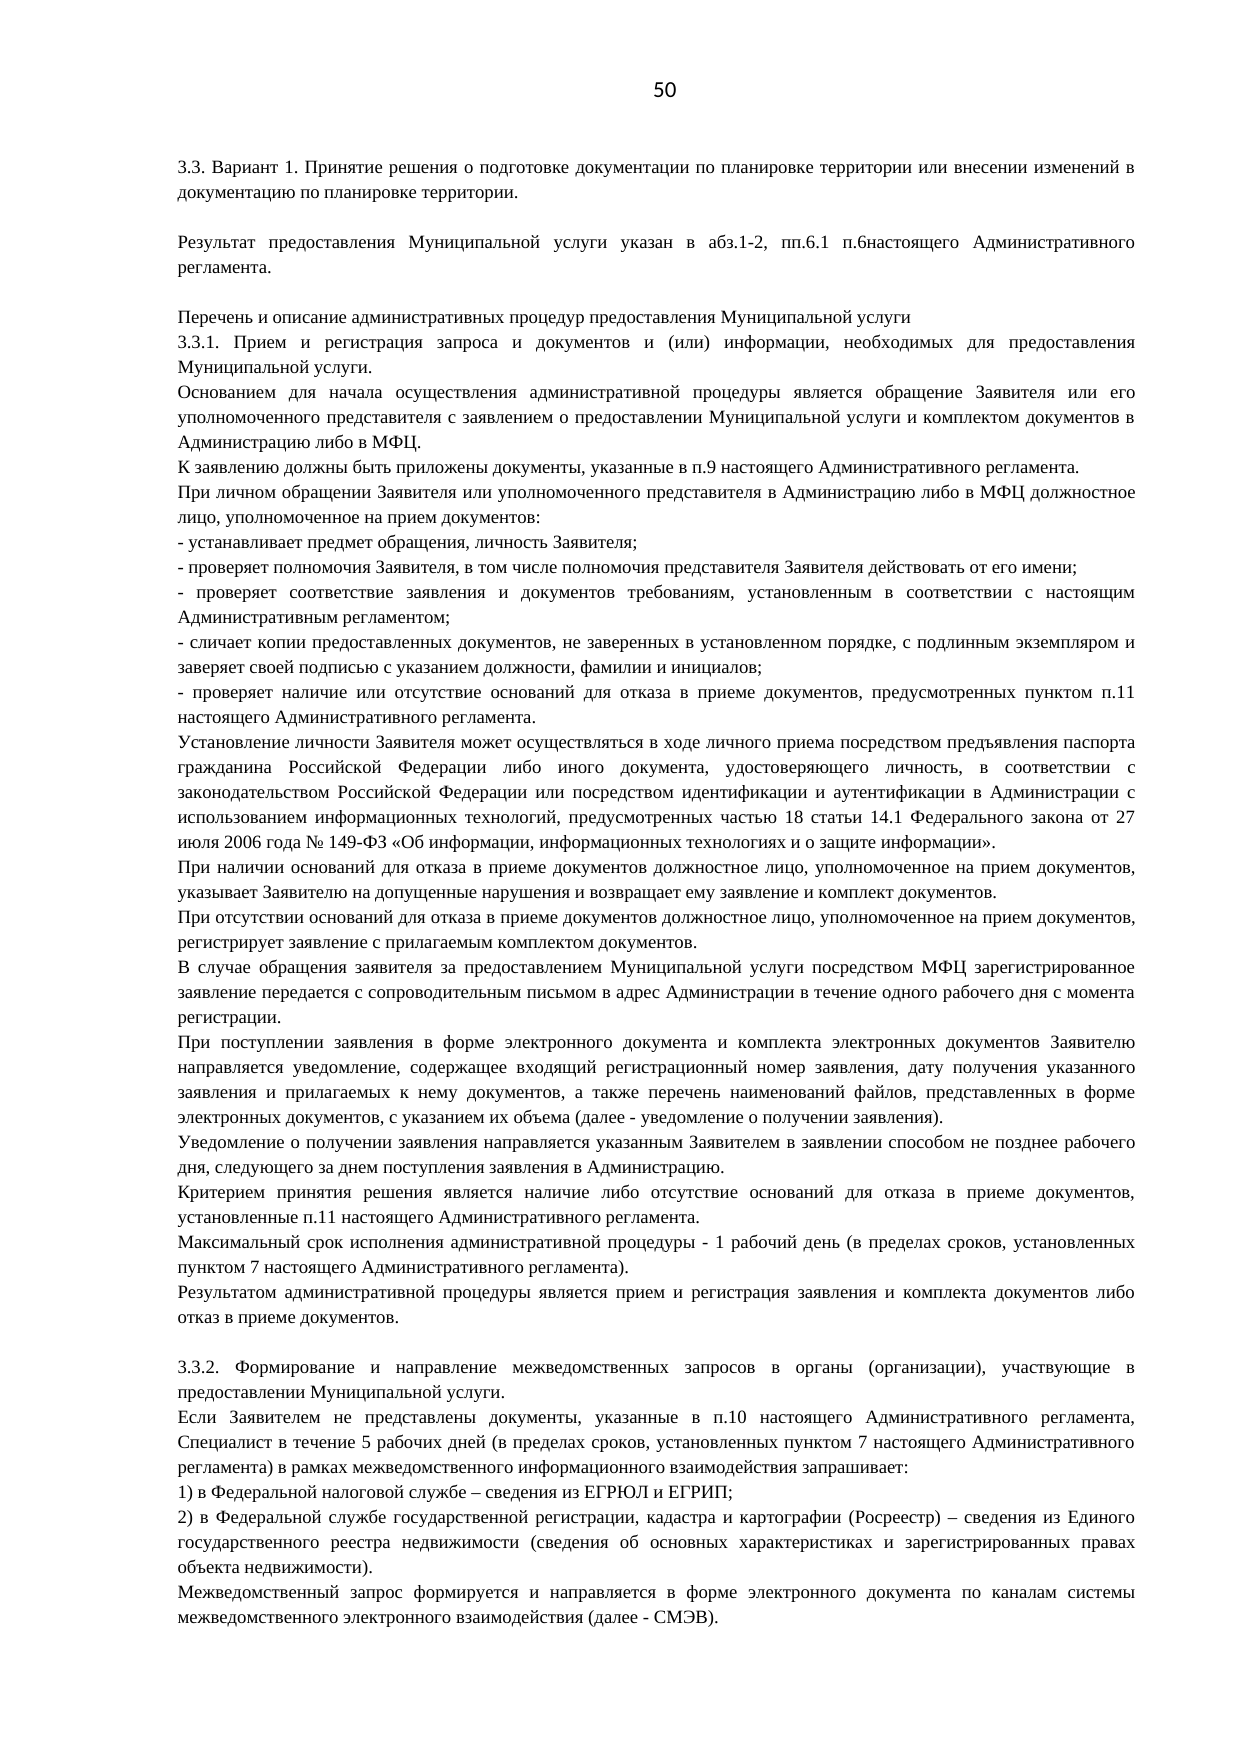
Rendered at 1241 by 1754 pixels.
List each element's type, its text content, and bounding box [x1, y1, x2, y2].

text При личном обращении Заявителя или уполномоченного представителя в Администрацию либо в МФЦ должностное лицо, уполномоченное на прием документов: [177, 481, 1137, 528]
text Максимальный срок исполнения административной процедуры - 1 рабочий день (в пределах сроков, установленных пунктом 7 настоящего Административного регламента). [177, 1231, 1137, 1278]
text - устанавливает предмет обращения, личность Заявителя; [177, 531, 1137, 553]
text Уведомление о получении заявления направляется указанным Заявителем в заявлении способом не позднее рабочего дня, следующего за днем поступления заявления в Администрацию. [177, 1131, 1137, 1178]
text При отсутствии оснований для отказа в приеме документов должностное лицо, уполномоченное на прием документов, регистрирует заявление с прилагаемым комплектом документов. [177, 906, 1137, 953]
text 3.3. Вариант 1. Принятие решения о подготовке документации по планировке территории или внесении изменений в документацию по планировке территории. [177, 156, 1137, 203]
text Перечень и описание административных процедур предоставления Муниципальной услуги [177, 306, 1137, 328]
text Межведомственный запрос формируется и направляется в форме электронного документа по каналам системы межведомственного электронного взаимодействия (далее - СМЭВ). [177, 1581, 1137, 1628]
text Критерием принятия решения является наличие либо отсутствие оснований для отказа в приеме документов, установленные п.11 настоящего Административного регламента. [177, 1181, 1137, 1228]
text Результат предоставления Муниципальной услуги указан в абз.1-2, пп.6.1 п.6настоящего Административного регламента. [177, 231, 1137, 278]
text - сличает копии предоставленных документов, не заверенных в установленном порядке, с подлинным экземпляром и заверяет своей подписью с указанием должности, фамилии и инициалов; [177, 631, 1137, 678]
text 3.3.1. Прием и регистрация запроса и документов и (или) информации, необходимых для предоставления Муниципальной услуги. [177, 331, 1137, 378]
text 2) в Федеральной службе государственной регистрации, кадастра и картографии (Росреестр) – сведения из Единого государственного реестра недвижимости (сведения об основных характеристиках и зарегистрированных правах объекта недвижимости). [177, 1506, 1137, 1578]
text Результатом административной процедуры является прием и регистрация заявления и комплекта документов либо отказ в приеме документов. [177, 1281, 1137, 1328]
text 1) в Федеральной налоговой службе – сведения из ЕГРЮЛ и ЕГРИП; [177, 1481, 1137, 1503]
text 3.3.2. Формирование и направление межведомственных запросов в органы (организации), участвующие в предоставлении Муниципальной услуги. [177, 1356, 1137, 1403]
text - проверяет соответствие заявления и документов требованиям, установленным в соответствии с настоящим Административным регламентом; [177, 581, 1137, 628]
text - проверяет полномочия Заявителя, в том числе полномочия представителя Заявителя действовать от его имени; [177, 556, 1137, 578]
text При поступлении заявления в форме электронного документа и комплекта электронных документов Заявителю направляется уведомление, содержащее входящий регистрационный номер заявления, дату получения указанного заявления и прилагаемых к нему документов, а также перечень наименований файлов, представленных в форме электронных документов, с указанием их объема (далее - уведомление о получении заявления). [177, 1031, 1137, 1128]
text Если Заявителем не представлены документы, указанные в п.10 настоящего Административного регламента, Специалист в течение 5 рабочих дней (в пределах сроков, установленных пунктом 7 настоящего Административного регламента) в рамках межведомственного информационного взаимодействия запрашивает: [177, 1406, 1137, 1478]
text - проверяет наличие или отсутствие оснований для отказа в приеме документов, предусмотренных пунктом п.11 настоящего Административного регламента. [177, 681, 1137, 728]
text Установление личности Заявителя может осуществляться в ходе личного приема посредством предъявления паспорта гражданина Российской Федерации либо иного документа, удостоверяющего личность, в соответствии с законодательством Российской Федерации или посредством идентификации и аутентификации в Администрации с использованием информационных технологий, предусмотренных частью 18 статьи 14.1 Федерального закона от 27 июля 2006 года № 149-ФЗ «Об информации, информационных технологиях и о защите информации». [177, 731, 1137, 853]
text Основанием для начала осуществления административной процедуры является обращение Заявителя или его уполномоченного представителя с заявлением о предоставлении Муниципальной услуги и комплектом документов в Администрацию либо в МФЦ. [177, 381, 1137, 453]
text При наличии оснований для отказа в приеме документов должностное лицо, уполномоченное на прием документов, указывает Заявителю на допущенные нарушения и возвращает ему заявление и комплект документов. [177, 856, 1137, 903]
text В случае обращения заявителя за предоставлением Муниципальной услуги посредством МФЦ зарегистрированное заявление передается с сопроводительным письмом в адрес Администрации в течение одного рабочего дня с момента регистрации. [177, 956, 1137, 1028]
text К заявлению должны быть приложены документы, указанные в п.9 настоящего Административного регламента. [177, 456, 1137, 478]
